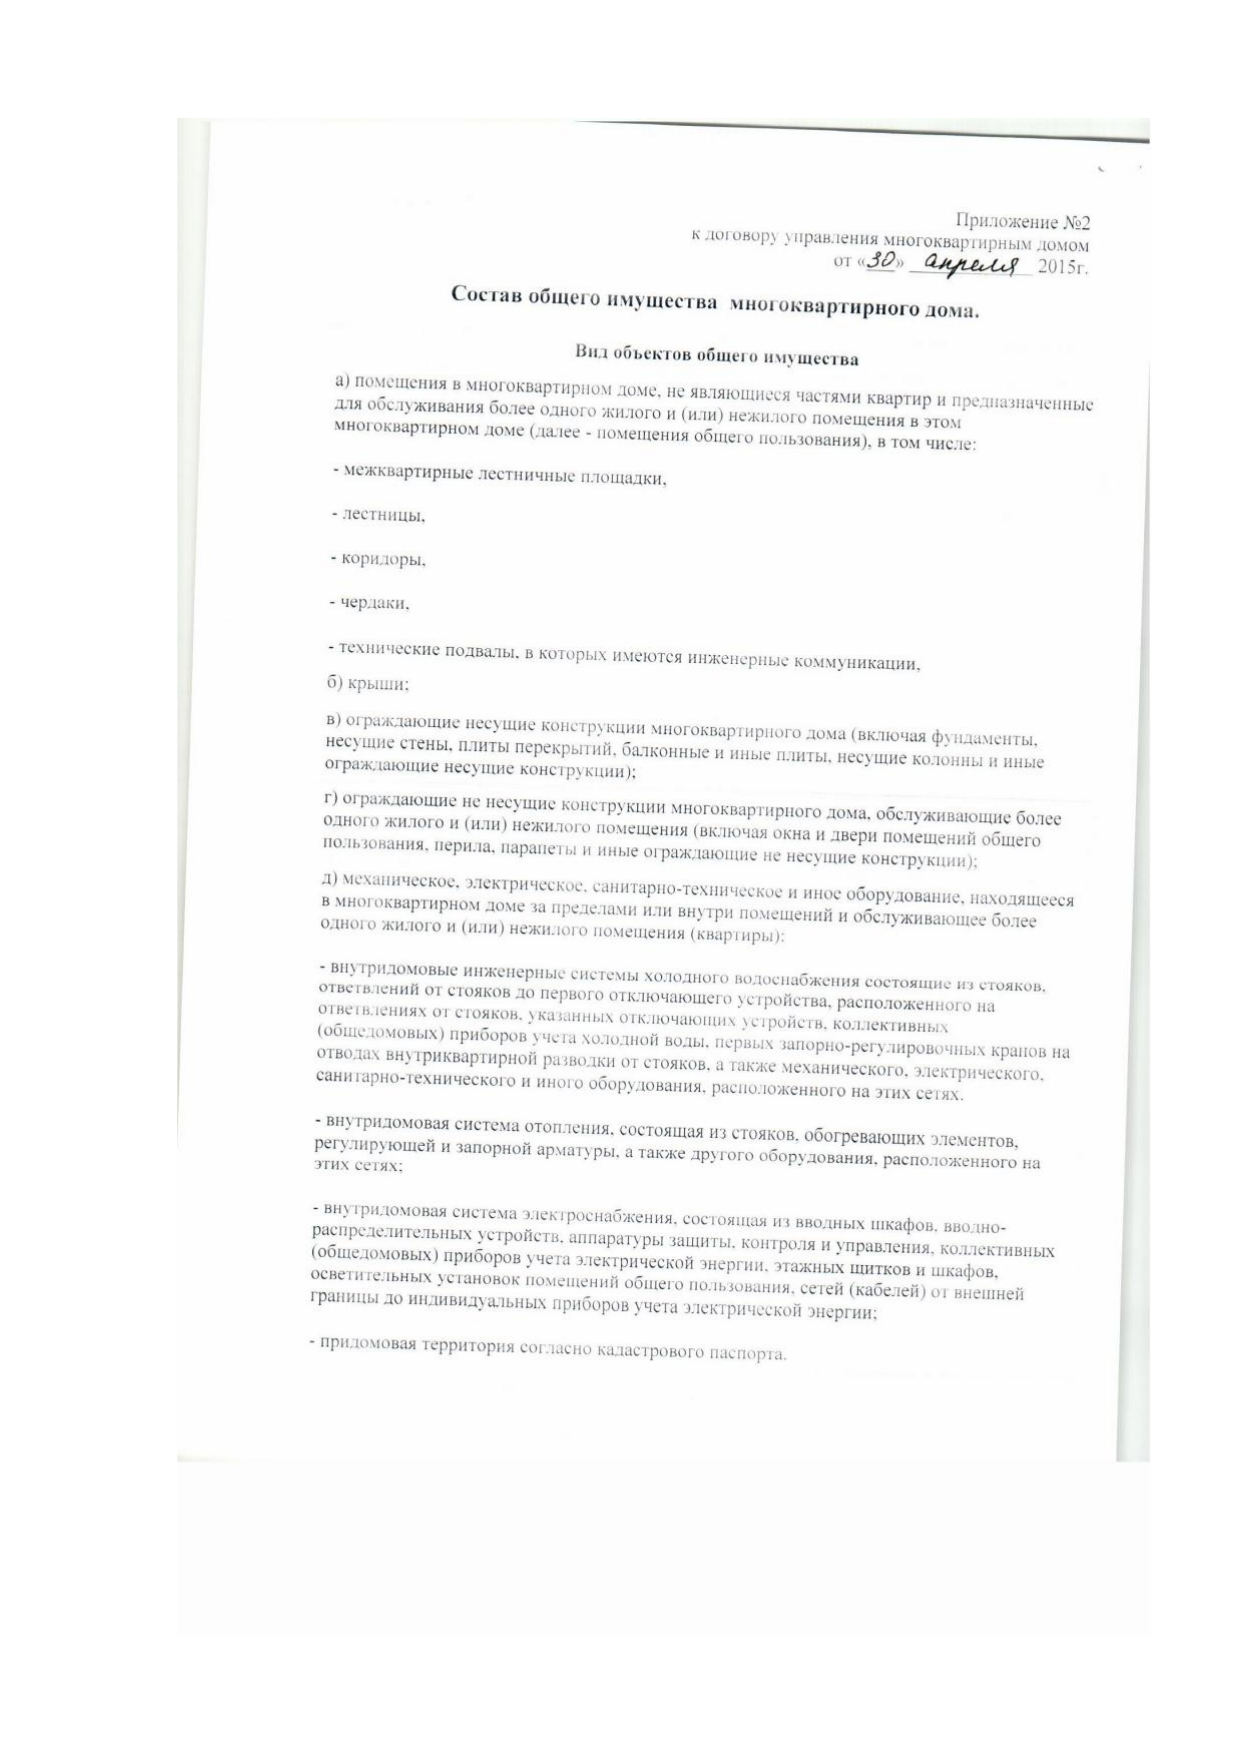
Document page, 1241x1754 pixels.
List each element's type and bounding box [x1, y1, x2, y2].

picture [177, 118, 1152, 1636]
